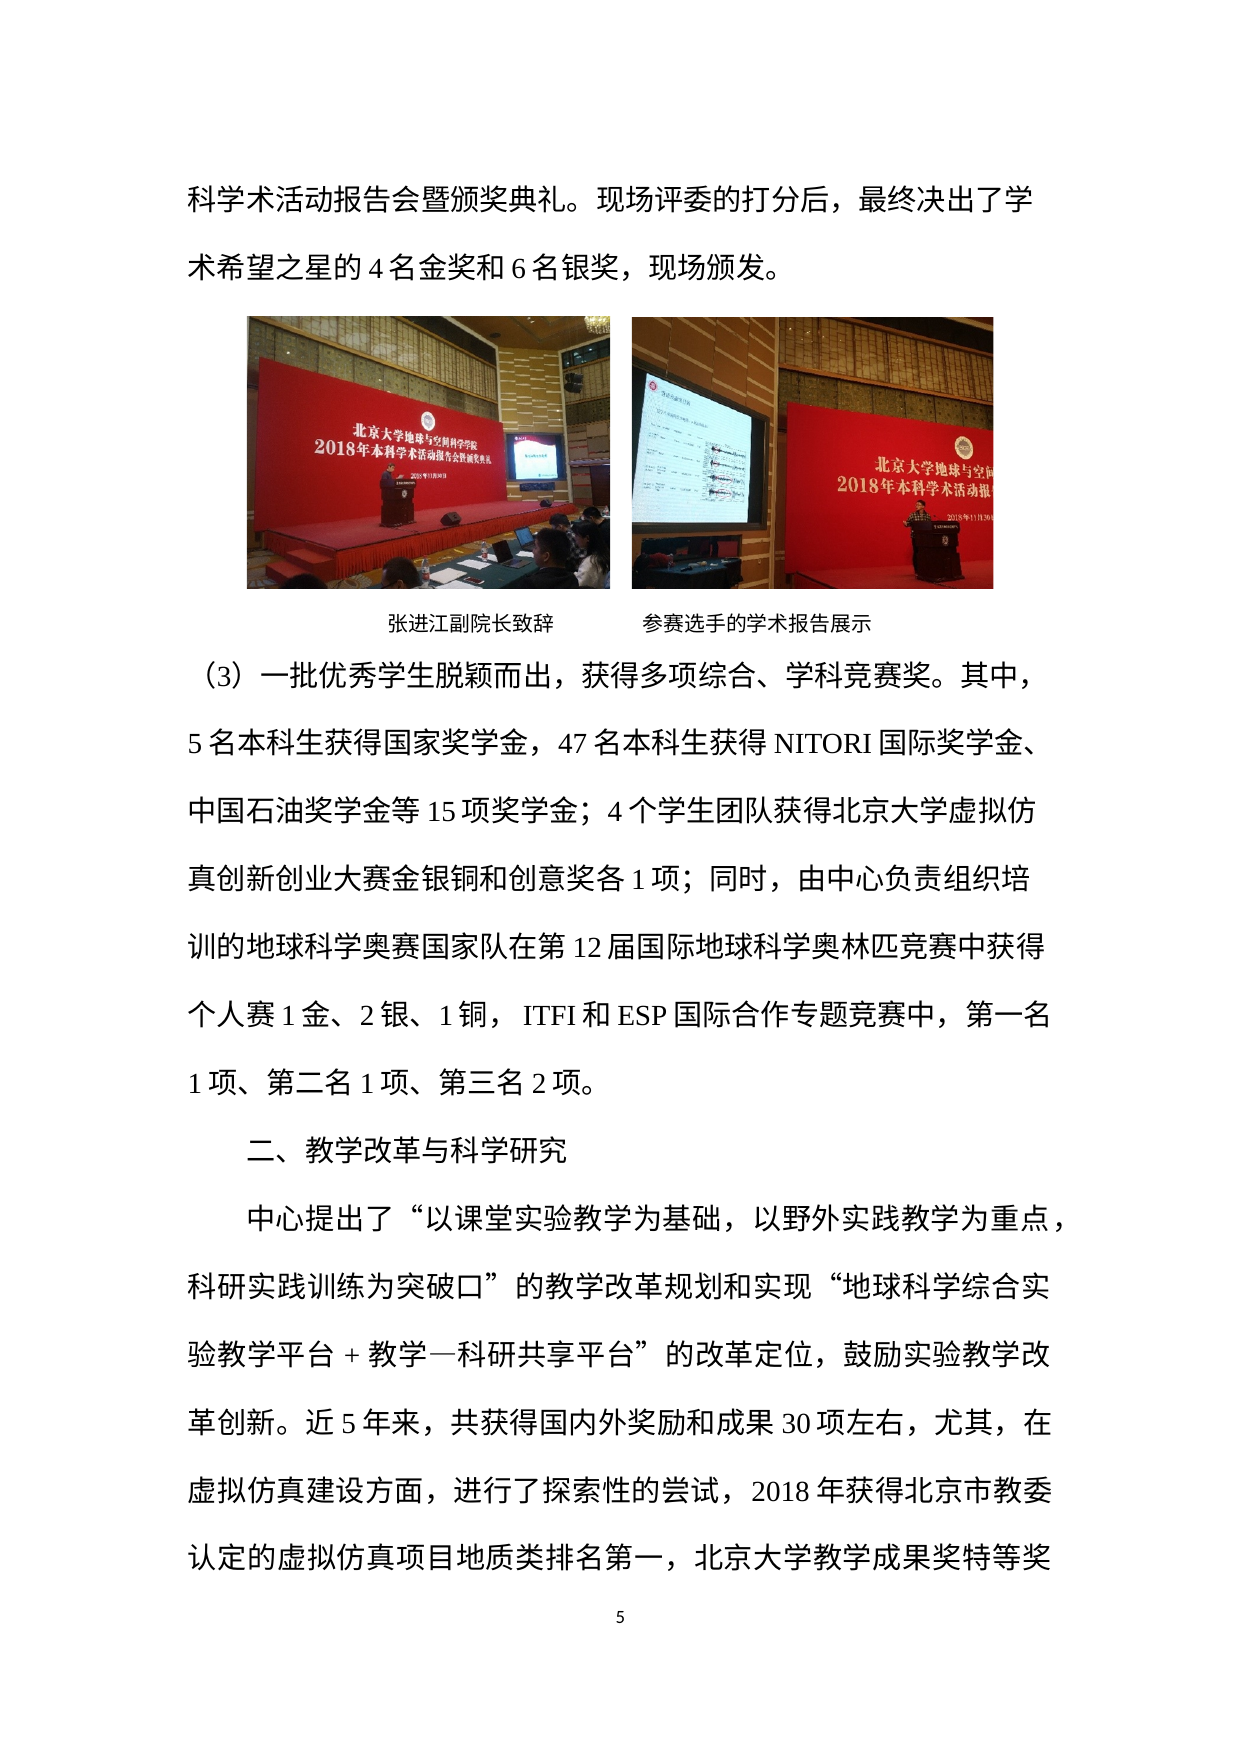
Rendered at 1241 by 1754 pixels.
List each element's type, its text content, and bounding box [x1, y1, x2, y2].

text 二、教学改革与科学研究 [187, 1115, 1053, 1183]
picture [631, 317, 994, 589]
text （3）一批优秀学生脱颖而出，获得多项综合、学科竞赛奖。其中，5名本科生获得国家奖学金，47名本科生获得NITORI国际奖学金、中国石油奖学金等15项奖学金；4个学生团队获得北京大学虚拟仿真创新创业大赛金银铜和创意奖各1项；同时，由中心负责组织培训的地球科学奥赛国家队在第12届国际地球科学奥林匹竞赛中获得个人赛1金、2银、1铜， ITFI和ESP国际合作专题竞赛中，第一名1项、第二名1项、第三名2项。 [187, 639, 1053, 1115]
picture [246, 316, 611, 589]
text 张进江副院长致辞 参赛选手的学术报告展示 [187, 605, 1053, 639]
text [188, 1183, 1053, 1590]
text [187, 164, 1053, 300]
